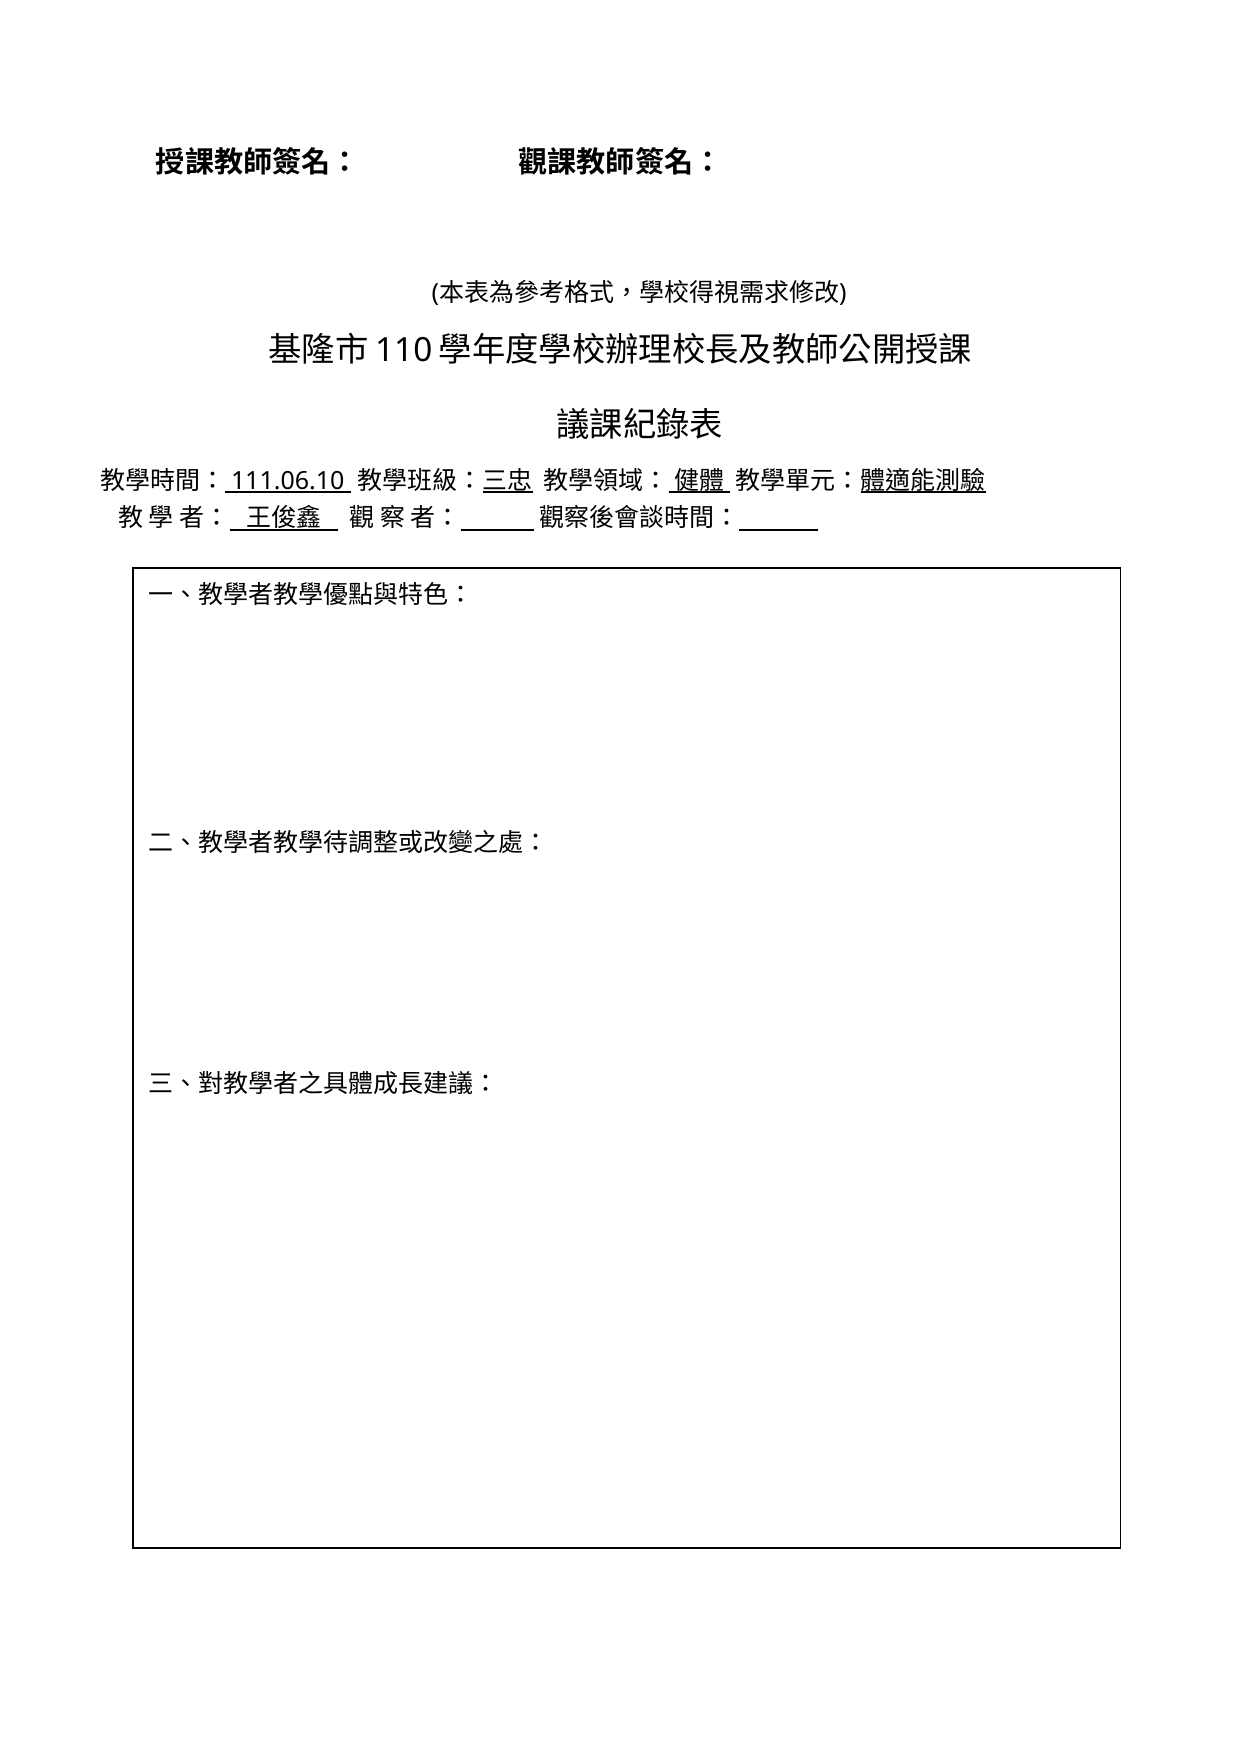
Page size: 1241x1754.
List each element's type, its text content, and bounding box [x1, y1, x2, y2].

text 議課紀錄表 [118, 385, 1122, 460]
text (本表為參考格式，學校得視需求修改) [156, 272, 1122, 310]
text 授課教師簽名： 觀課教師簽名： [156, 122, 1122, 197]
text 基隆市110學年度學校辦理校長及教師公開授課 [118, 310, 1122, 385]
text 教學時間： 111.06.10 教學班級：三忠 教學領域： 健體 教學單元：體適能測驗 [81, 460, 1176, 497]
text 教 學 者： 王俊鑫 觀 察 者： 觀察後會談時間： [118, 497, 1122, 535]
